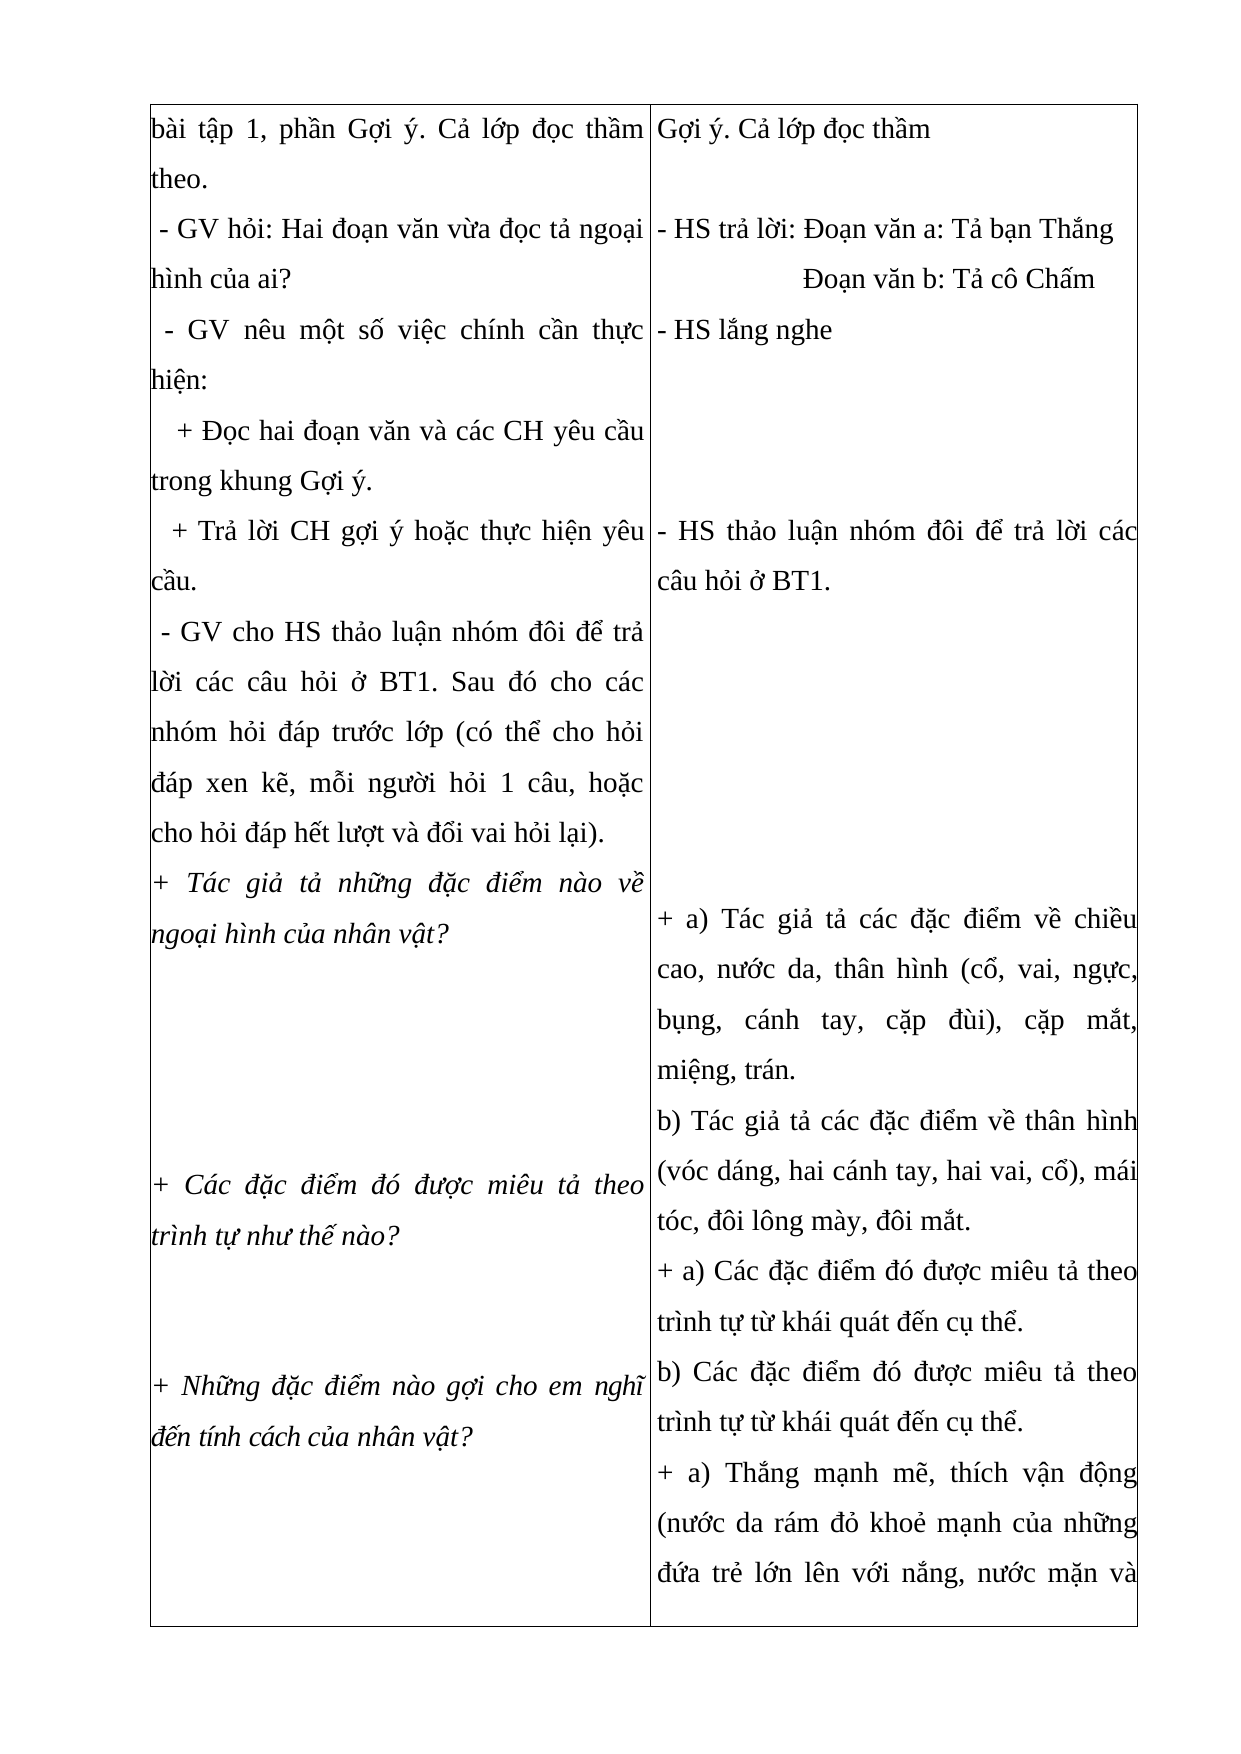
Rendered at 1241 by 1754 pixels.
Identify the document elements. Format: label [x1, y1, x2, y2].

table_cell [651, 105, 1137, 1626]
table_cell [151, 105, 650, 1626]
